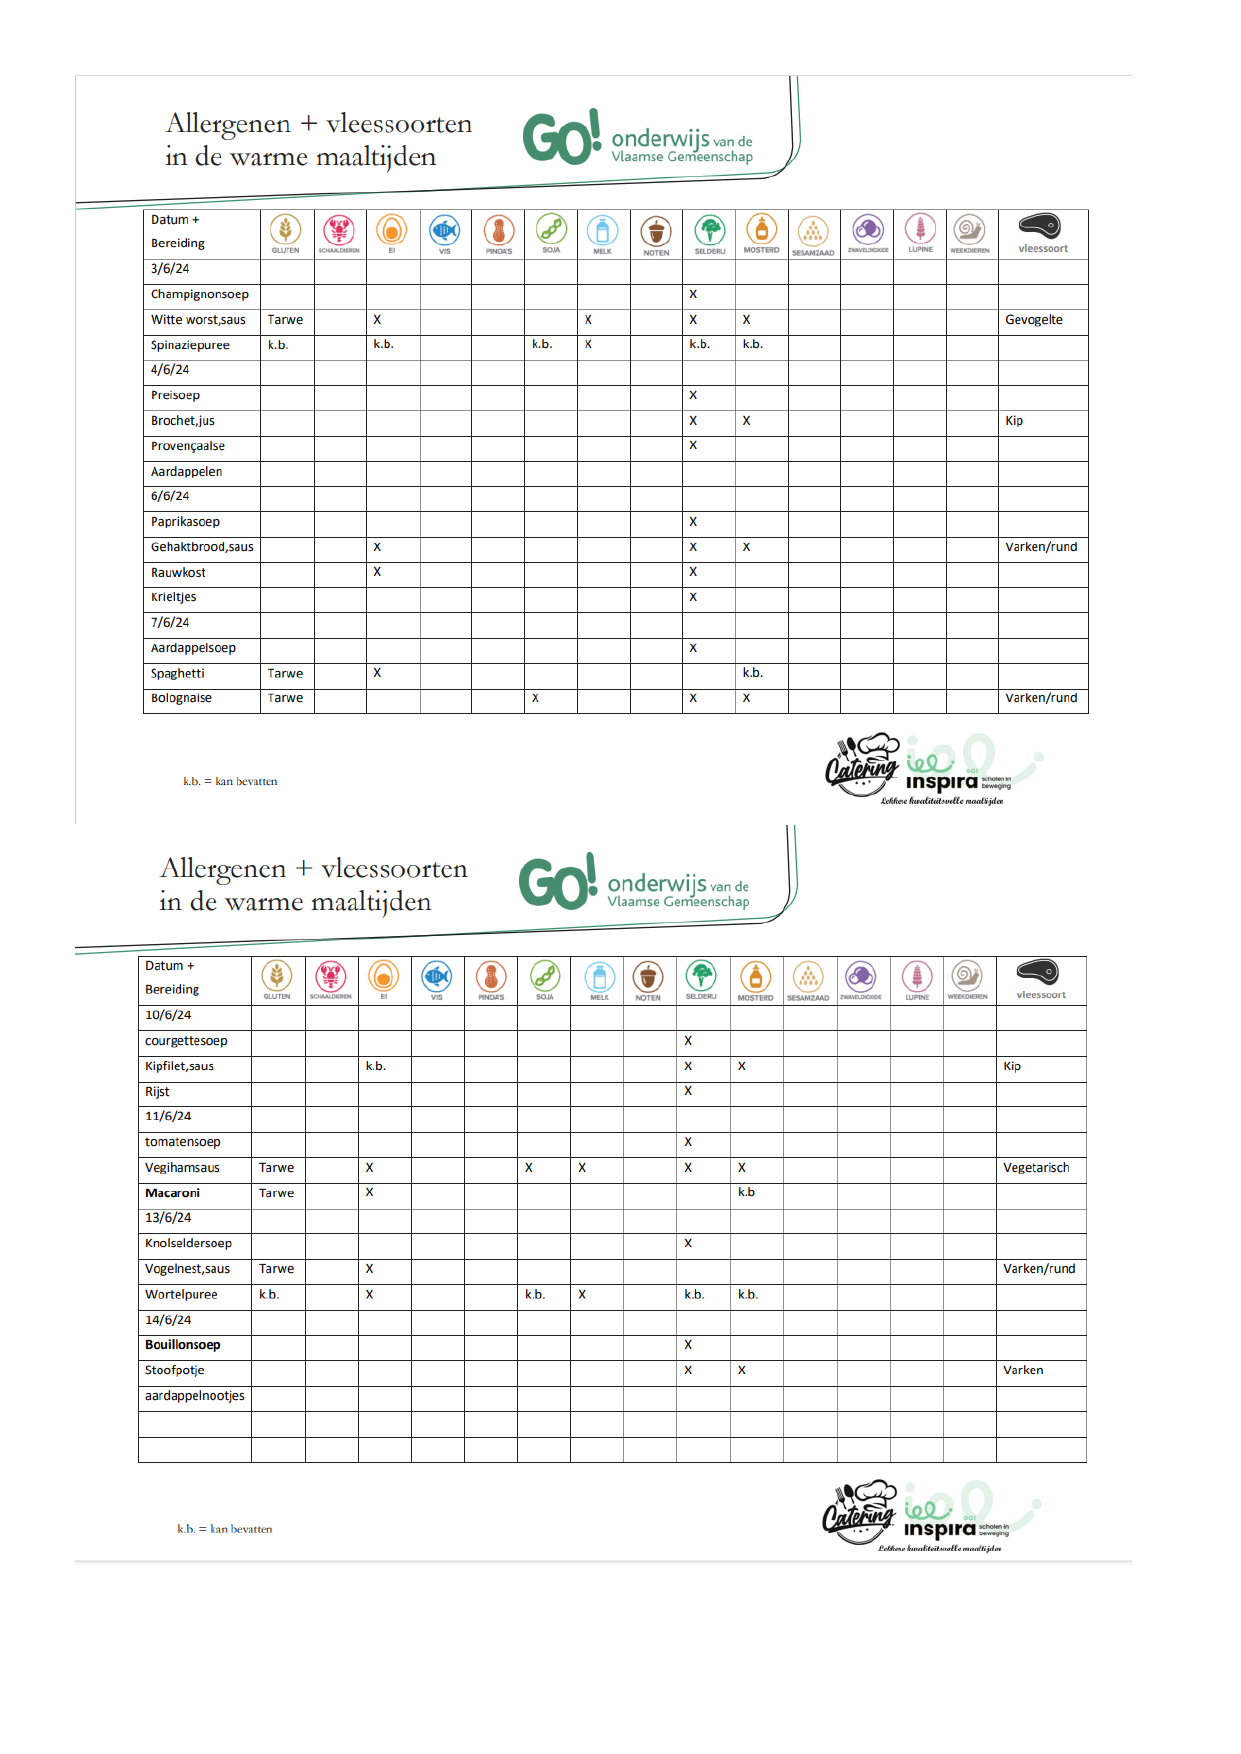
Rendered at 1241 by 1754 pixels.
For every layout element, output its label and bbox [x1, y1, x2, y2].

picture [75, 75, 1133, 824]
picture [75, 825, 1133, 1565]
